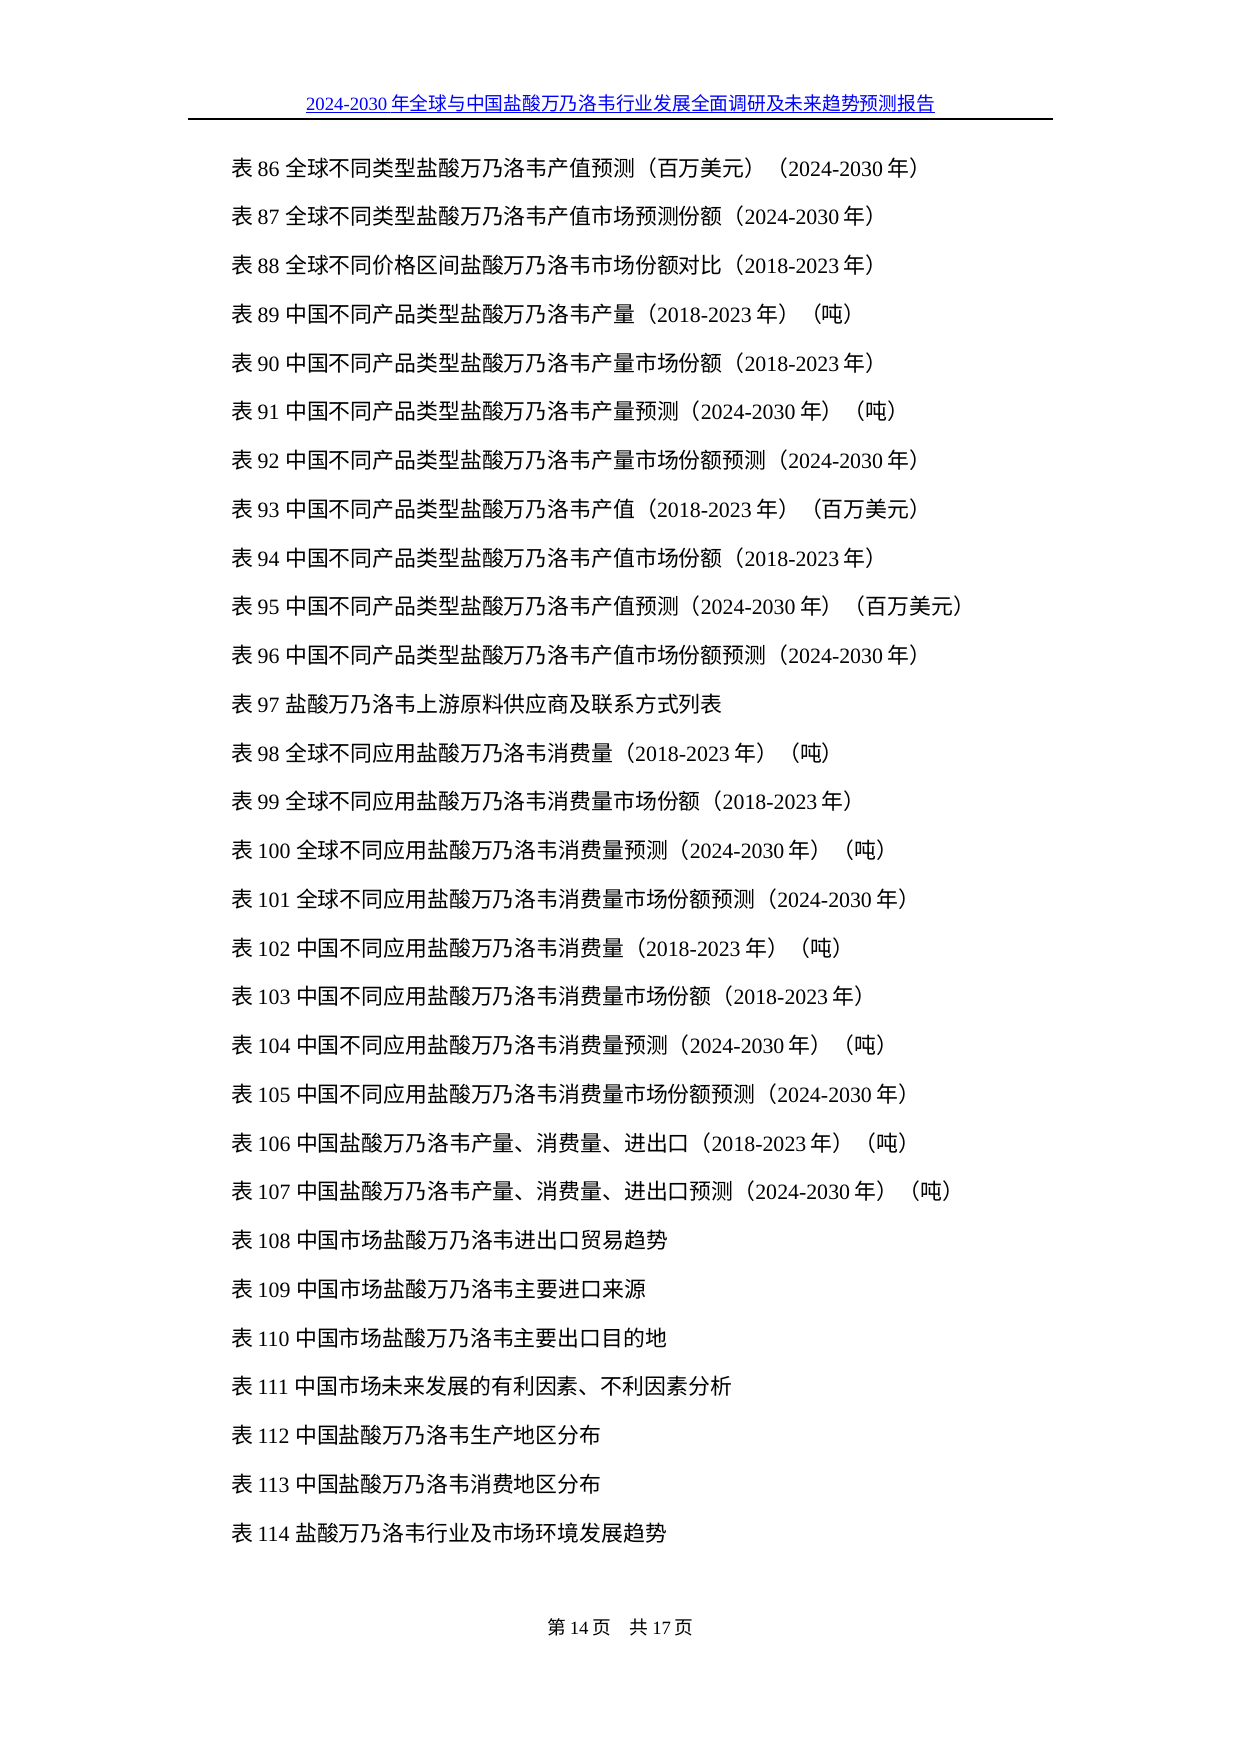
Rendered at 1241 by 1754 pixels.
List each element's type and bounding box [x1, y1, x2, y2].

text [187, 150, 1053, 1548]
